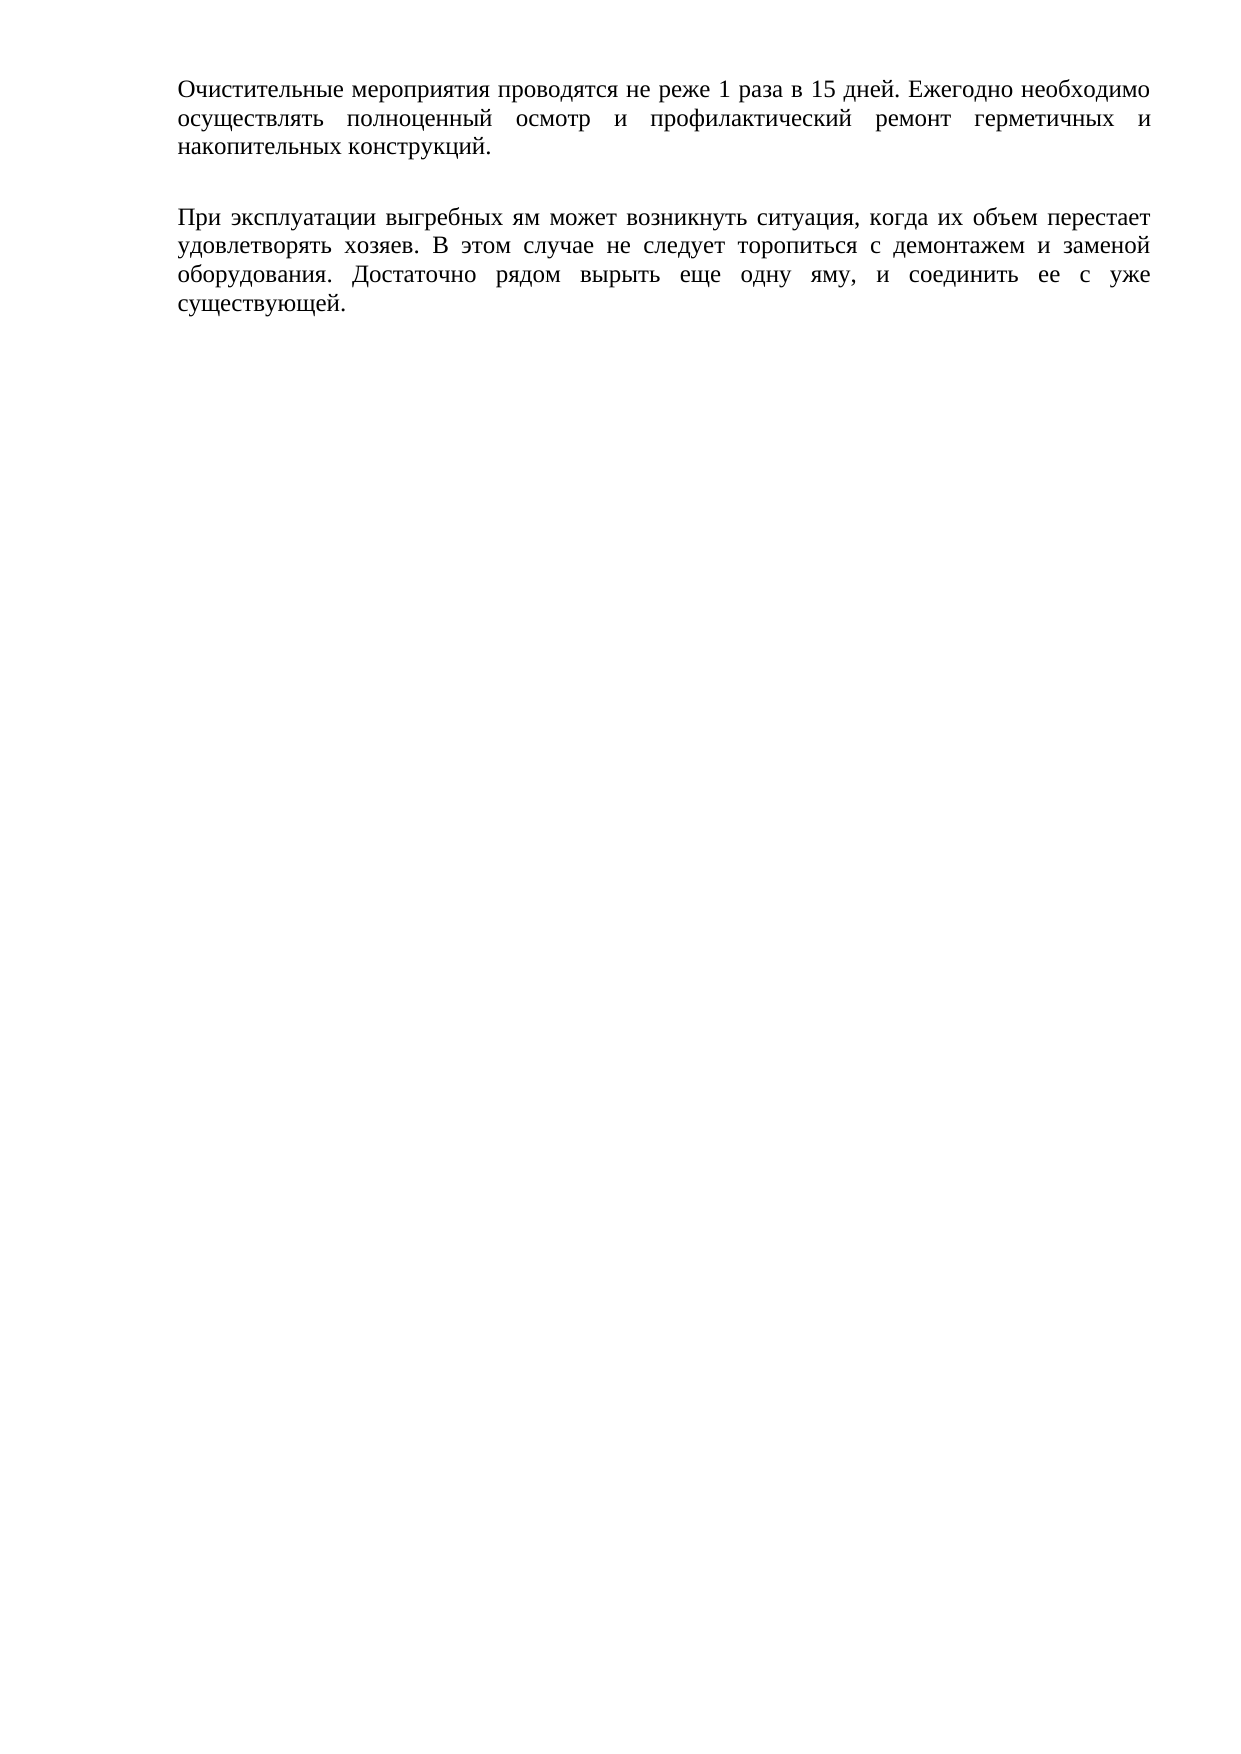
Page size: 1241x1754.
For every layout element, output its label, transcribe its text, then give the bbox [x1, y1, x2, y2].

text При эксплуатации выгребных ям может возникнуть ситуация, когда их объем перестает удовлетворять хозяев. В этом случае не следует торопиться с демонтажем и заменой оборудования. Достаточно рядом вырыть еще одну яму, и соединить ее с уже существующей. [177, 202, 1152, 317]
text Очистительные мероприятия проводятся не реже 1 раза в 15 дней. Ежегодно необходимо осуществлять полноценный осмотр и профилактический ремонт герметичных и накопительных конструкций. [177, 74, 1152, 160]
